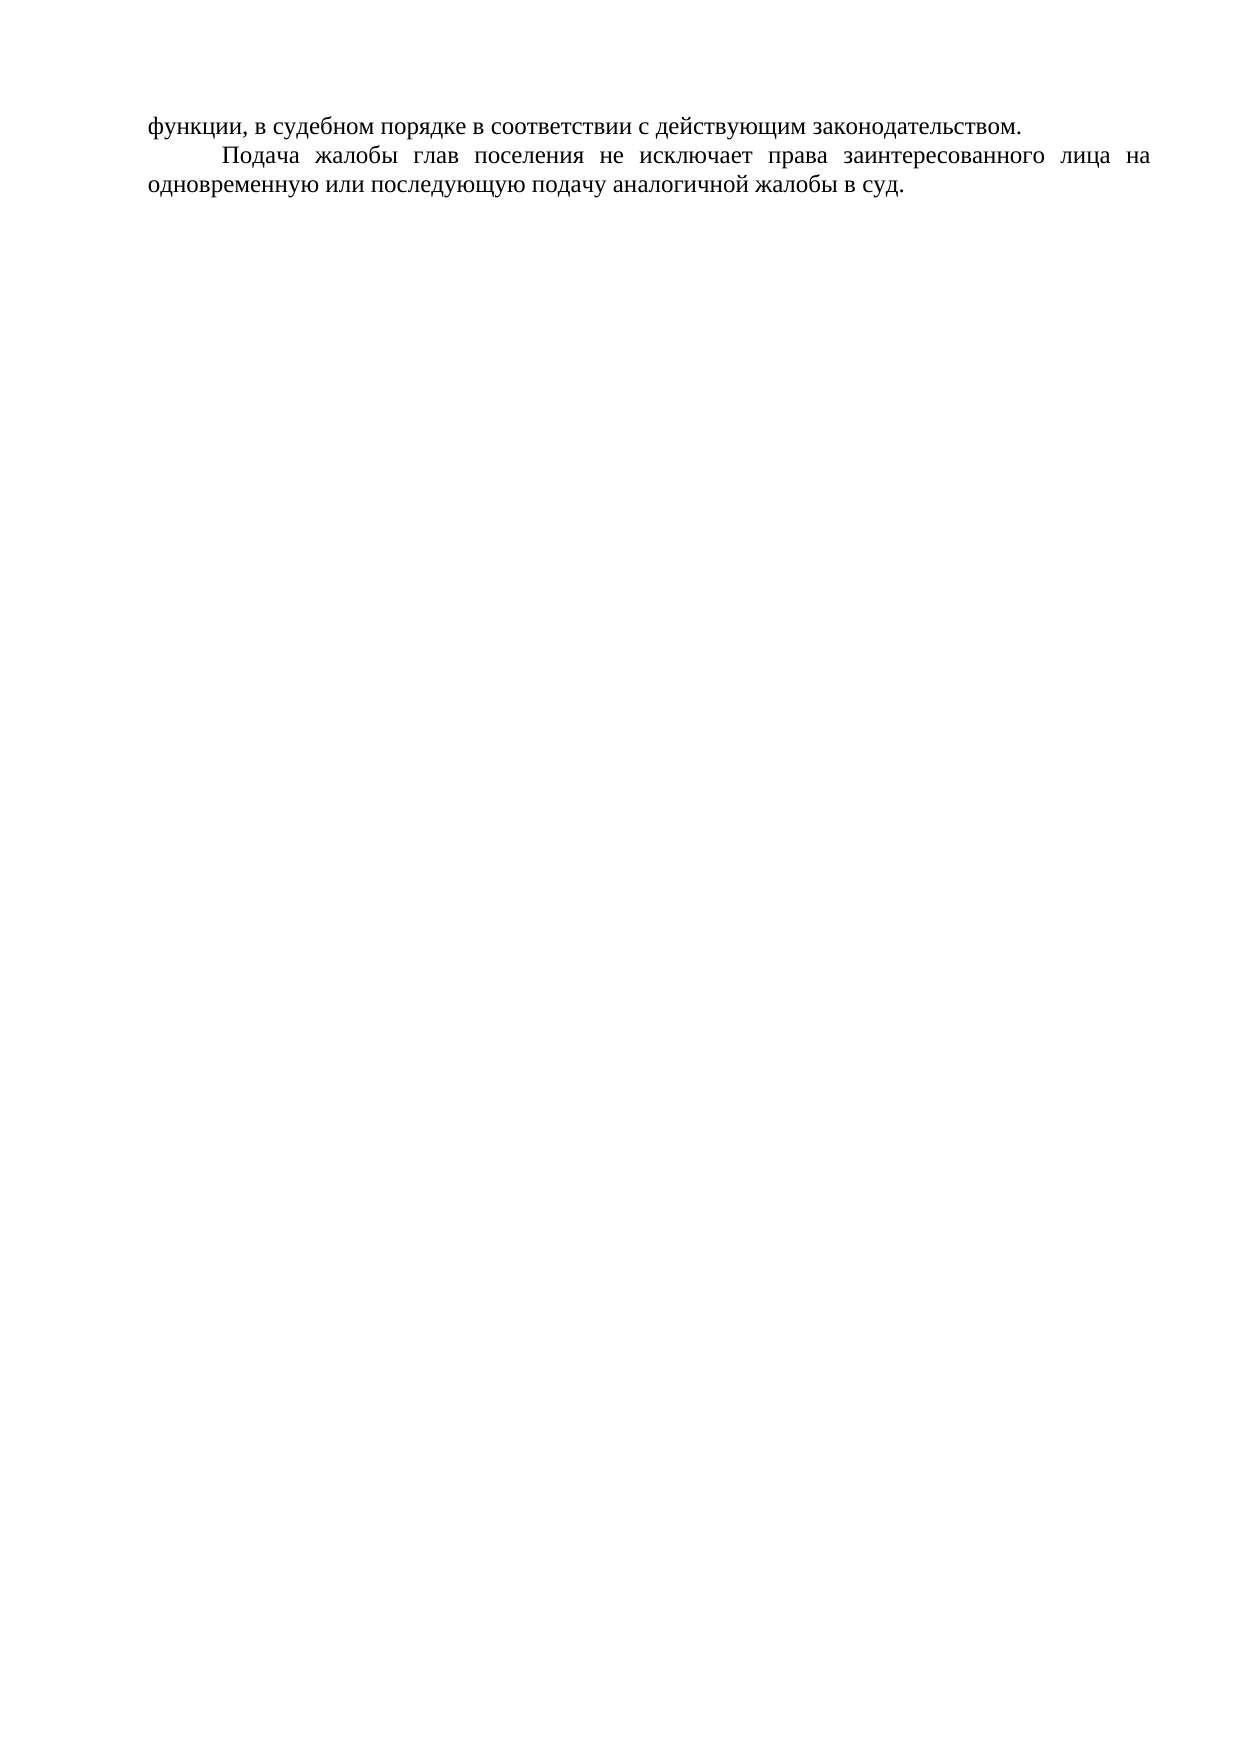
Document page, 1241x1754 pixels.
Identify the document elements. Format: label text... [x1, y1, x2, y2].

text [148, 111, 1152, 140]
text Подача жалобы глав поселения не исключает права заинтересованного лица на одновременную или последующую подачу аналогичной жалобы в суд. [148, 140, 1152, 198]
